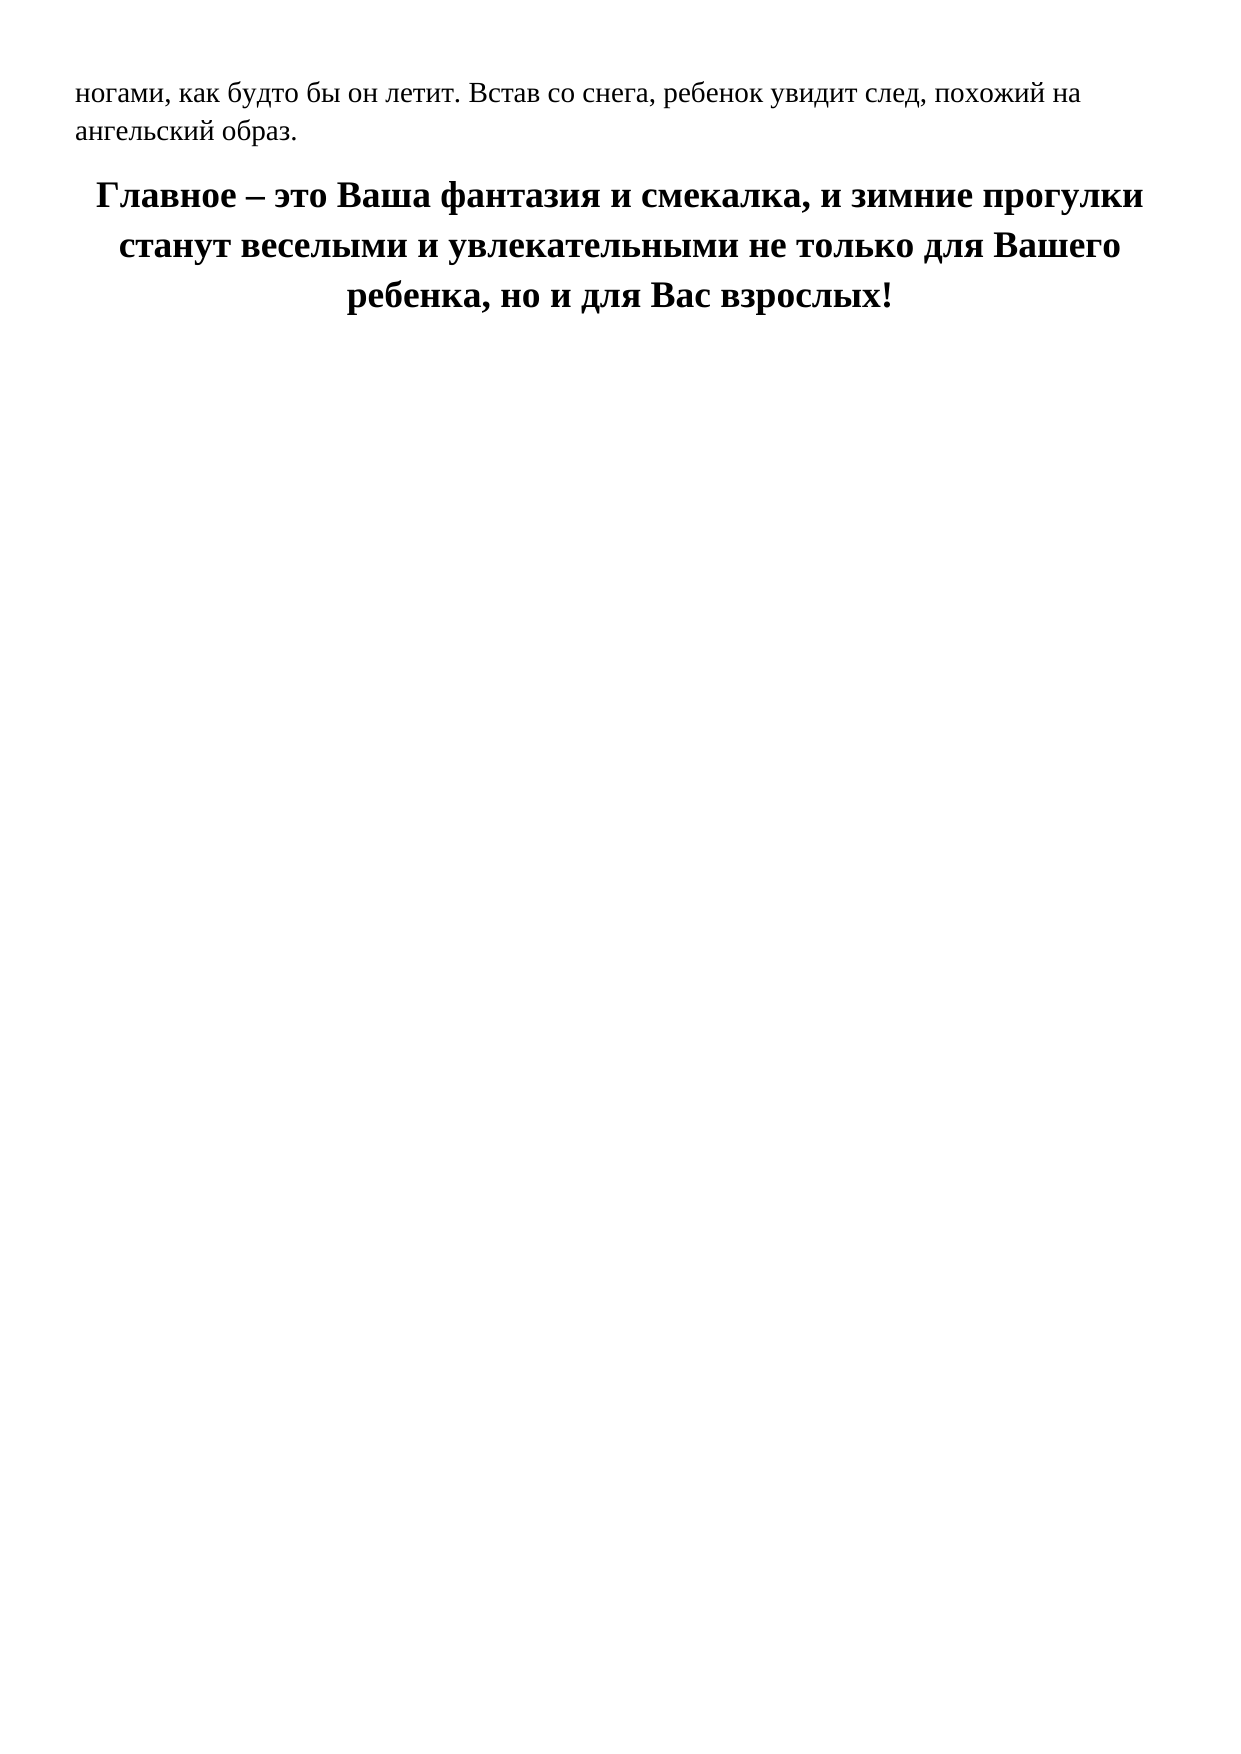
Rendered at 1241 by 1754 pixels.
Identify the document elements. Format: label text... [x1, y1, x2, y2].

text Главное – это Ваша фантазия и смекалка, и зимние прогулки станут веселыми и увлекательными не только для Вашего ребенка, но и для Вас взрослых! [75, 173, 1165, 315]
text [75, 75, 1165, 147]
